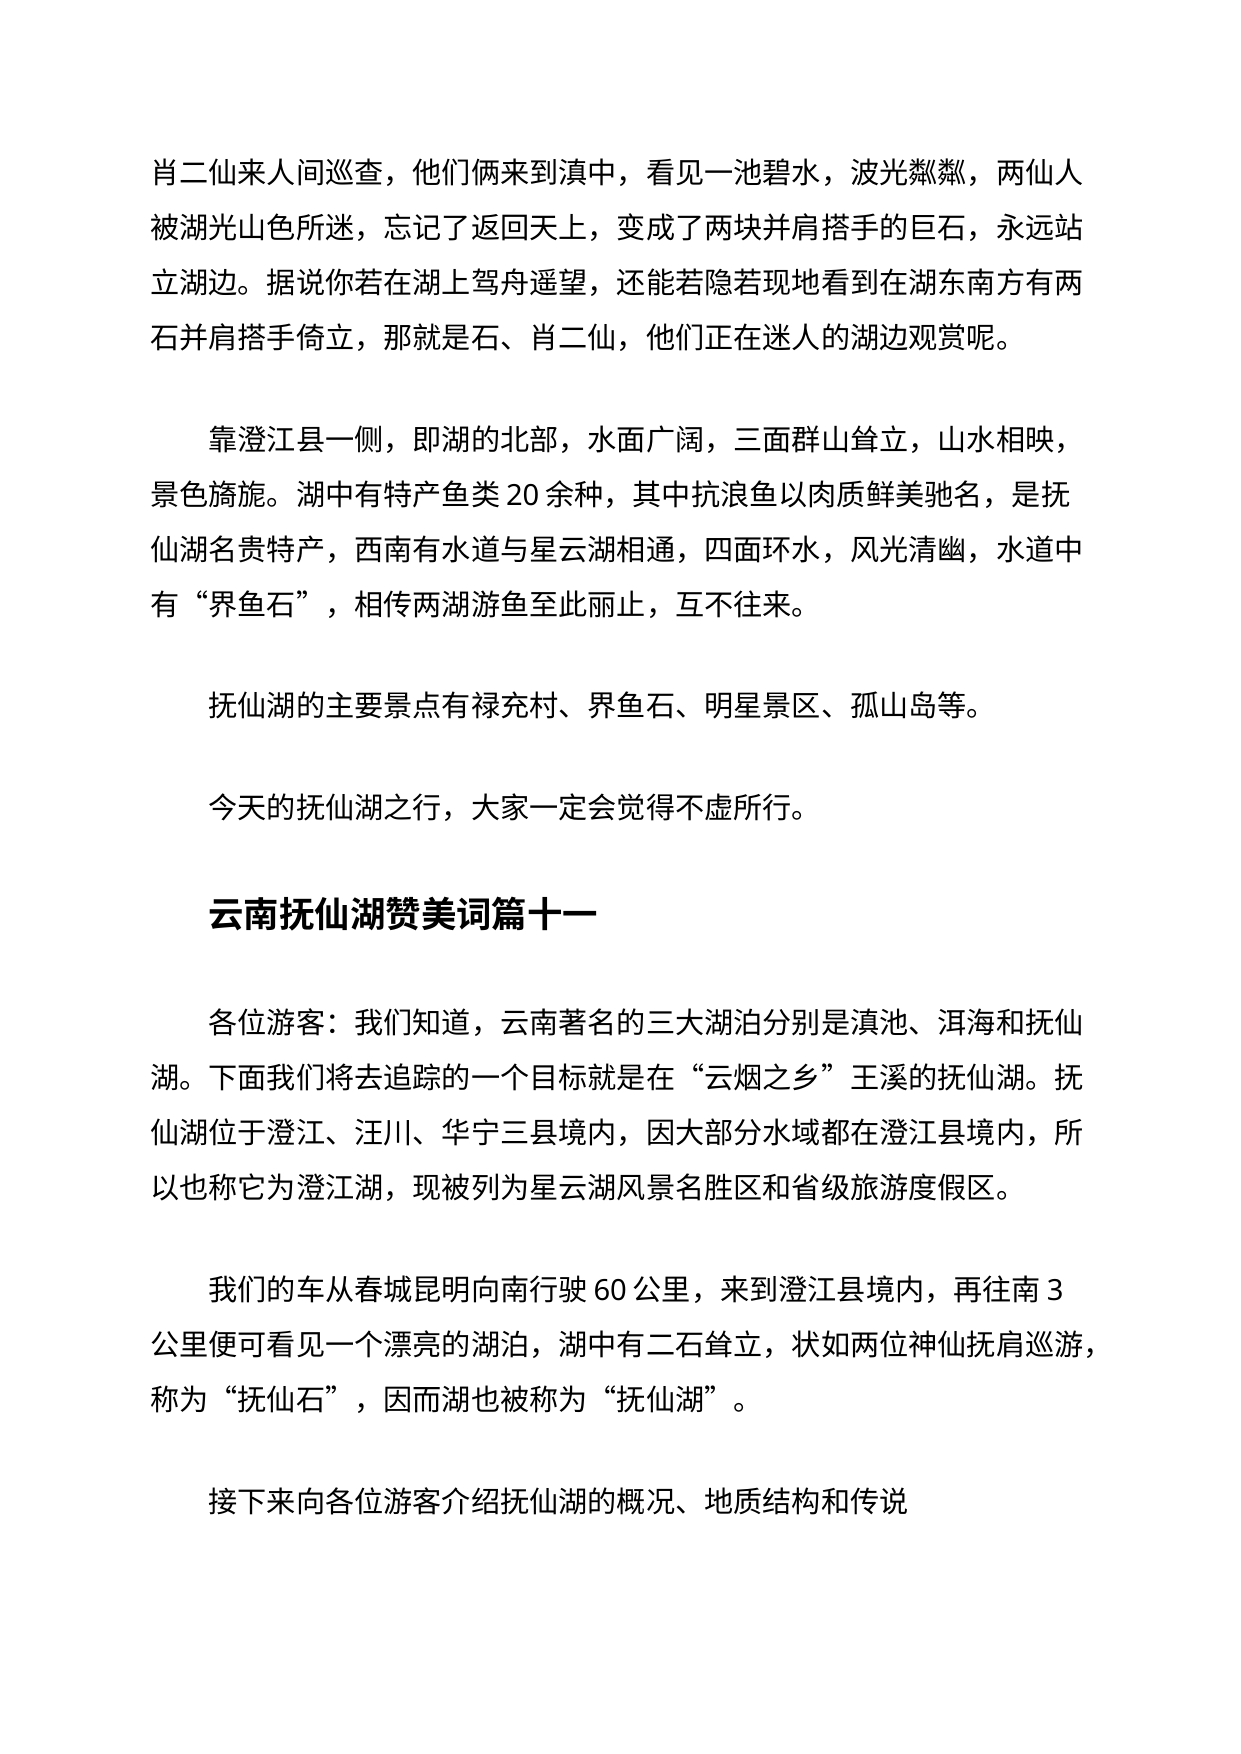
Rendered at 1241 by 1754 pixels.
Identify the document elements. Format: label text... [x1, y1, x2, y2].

text 靠澄江县一侧，即湖的北部，水面广阔，三面群山耸立，山水相映，景色旖旎。湖中有特产鱼类20余种，其中抗浪鱼以肉质鲜美驰名，是抚仙湖名贵特产，西南有水道与星云湖相通，四面环水，风光清幽，水道中有“界鱼石”，相传两湖游鱼至此丽止，互不往来。 [150, 416, 1090, 623]
text 抚仙湖的主要景点有禄充村、界鱼石、明星景区、孤山岛等。 [150, 683, 1090, 725]
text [150, 150, 1090, 357]
text 云南抚仙湖赞美词篇十一 [150, 887, 1090, 938]
text 我们的车从春城昆明向南行驶60公里，来到澄江县境内，再往南3公里便可看见一个漂亮的湖泊，湖中有二石耸立，状如两位神仙抚肩巡游，称为“抚仙石”，因而湖也被称为“抚仙湖”。 [150, 1266, 1090, 1419]
text 今天的抚仙湖之行，大家一定会觉得不虚所行。 [150, 785, 1090, 827]
text 接下来向各位游客介绍抚仙湖的概况、地质结构和传说 [150, 1478, 1090, 1520]
text 各位游客：我们知道，云南著名的三大湖泊分别是滇池、洱海和抚仙湖。下面我们将去追踪的一个目标就是在“云烟之乡”王溪的抚仙湖。抚仙湖位于澄江、汪川、华宁三县境内，因大部分水域都在澄江县境内，所以也称它为澄江湖，现被列为星云湖风景名胜区和省级旅游度假区。 [150, 1000, 1090, 1207]
